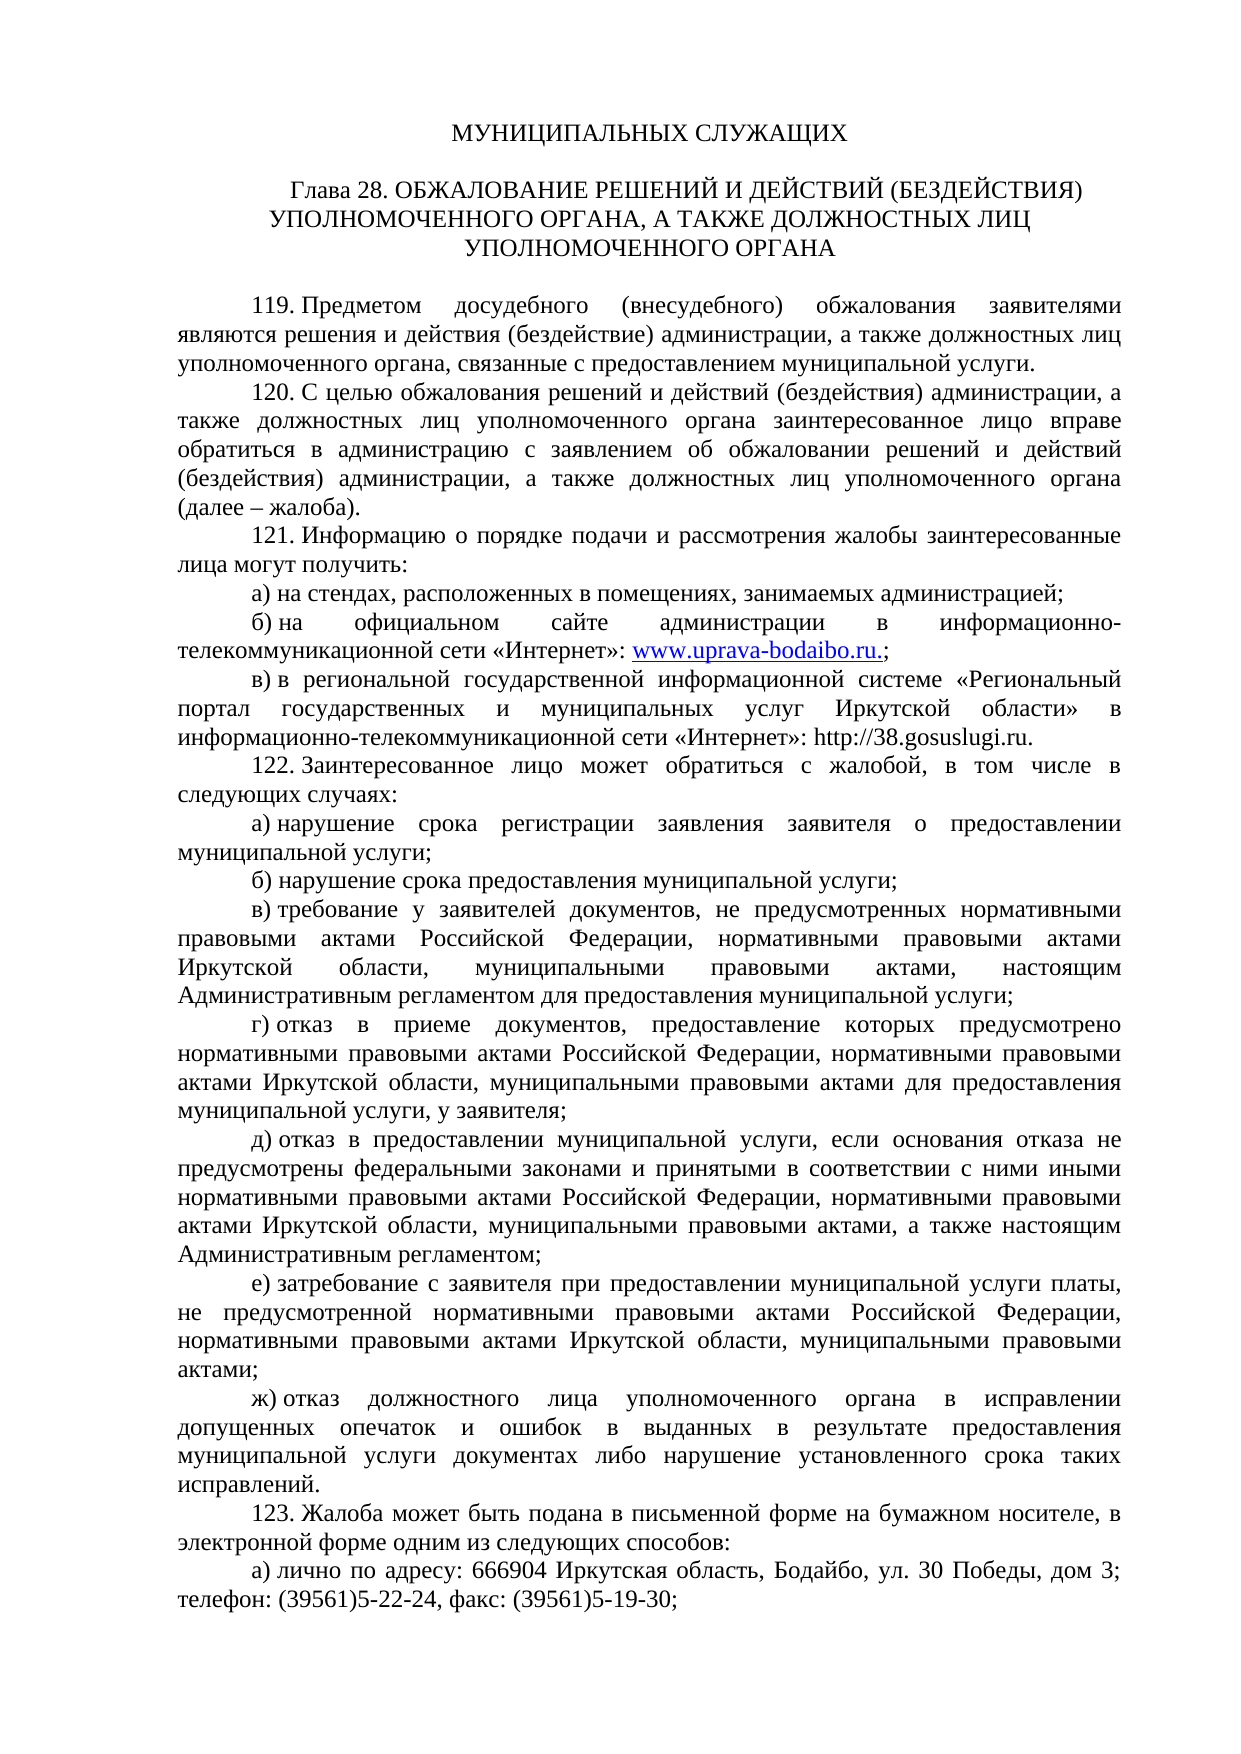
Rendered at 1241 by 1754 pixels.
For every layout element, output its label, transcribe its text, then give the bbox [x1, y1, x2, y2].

text ж) отказ должностного лица уполномоченного органа в исправлении допущенных опечаток и ошибок в выданных в результате предоставления муниципальной услуги документах либо нарушение установленного срока таких исправлений. [177, 1383, 1122, 1498]
text е) затребование с заявителя при предоставлении муниципальной услуги платы, не предусмотренной нормативными правовыми актами Российской Федерации, нормативными правовыми актами Иркутской области, муниципальными правовыми актами; [177, 1268, 1122, 1383]
text 123. Жалоба может быть подана в письменной форме на бумажном носителе, в электронной форме одним из следующих способов: [177, 1498, 1122, 1556]
text а) на стендах, расположенных в помещениях, занимаемых администрацией; [177, 578, 1122, 607]
text б) на официальном сайте администрации в информационно-телекоммуникационной сети «Интернет»: www.uprava-bodaibo.ru.; [177, 607, 1122, 664]
text в) требование у заявителей документов, не предусмотренных нормативными правовыми актами Российской Федерации, нормативными правовыми актами Иркутской области, муниципальными правовыми актами, настоящим Административным регламентом для предоставления муниципальной услуги; [177, 894, 1122, 1009]
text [177, 118, 1122, 147]
text в) в региональной государственной информационной системе «Региональный портал государственных и муниципальных услуг Иркутской области» в информационно-телекоммуникационной сети «Интернет»: http://38.gosuslugi.ru. [177, 664, 1122, 751]
text 119. Предметом досудебного (внесудебного) обжалования заявителями являются решения и действия (бездействие) администрации, а также должностных лиц уполномоченного органа, связанные с предоставлением муниципальной услуги. [177, 291, 1122, 377]
text 120. С целью обжалования решений и действий (бездействия) администрации, а также должностных лиц уполномоченного органа заинтересованное лицо вправе обратиться в администрацию с заявлением об обжаловании решений и действий (бездействия) администрации, а также должностных лиц уполномоченного органа (далее – жалоба). [177, 377, 1122, 521]
text 122. Заинтересованное лицо может обратиться с жалобой, в том числе в следующих случаях: [177, 751, 1122, 808]
text г) отказ в приеме документов, предоставление которых предусмотрено нормативными правовыми актами Российской Федерации, нормативными правовыми актами Иркутской области, муниципальными правовыми актами для предоставления муниципальной услуги, у заявителя; [177, 1009, 1122, 1124]
text а) лично по адресу: 666904 Иркутская область, Бодайбо, ул. 30 Победы, дом 3; телефон: (39561)5-22-24, факс: (39561)5-19-30; [177, 1556, 1122, 1613]
text 121. Информацию о порядке подачи и рассмотрения жалобы заинтересованные лица могут получить: [177, 521, 1122, 578]
text д) отказ в предоставлении муниципальной услуги, если основания отказа не предусмотрены федеральными законами и принятыми в соответствии с ними иными нормативными правовыми актами Российской Федерации, нормативными правовыми актами Иркутской области, муниципальными правовыми актами, а также настоящим Административным регламентом; [177, 1124, 1122, 1268]
text Глава 28. ОБЖАЛОВАНИЕ РЕШЕНИЙ И ДЕЙСТВИЙ (БЕЗДЕЙСТВИЯ) УПОЛНОМОЧЕННОГО ОРГАНА, А ТАКЖЕ ДОЛЖНОСТНЫХ ЛИЦ УПОЛНОМОЧЕННОГО ОРГАНА [177, 176, 1122, 262]
text а) нарушение срока регистрации заявления заявителя о предоставлении муниципальной услуги; [177, 808, 1122, 866]
text б) нарушение срока предоставления муниципальной услуги; [177, 866, 1122, 894]
